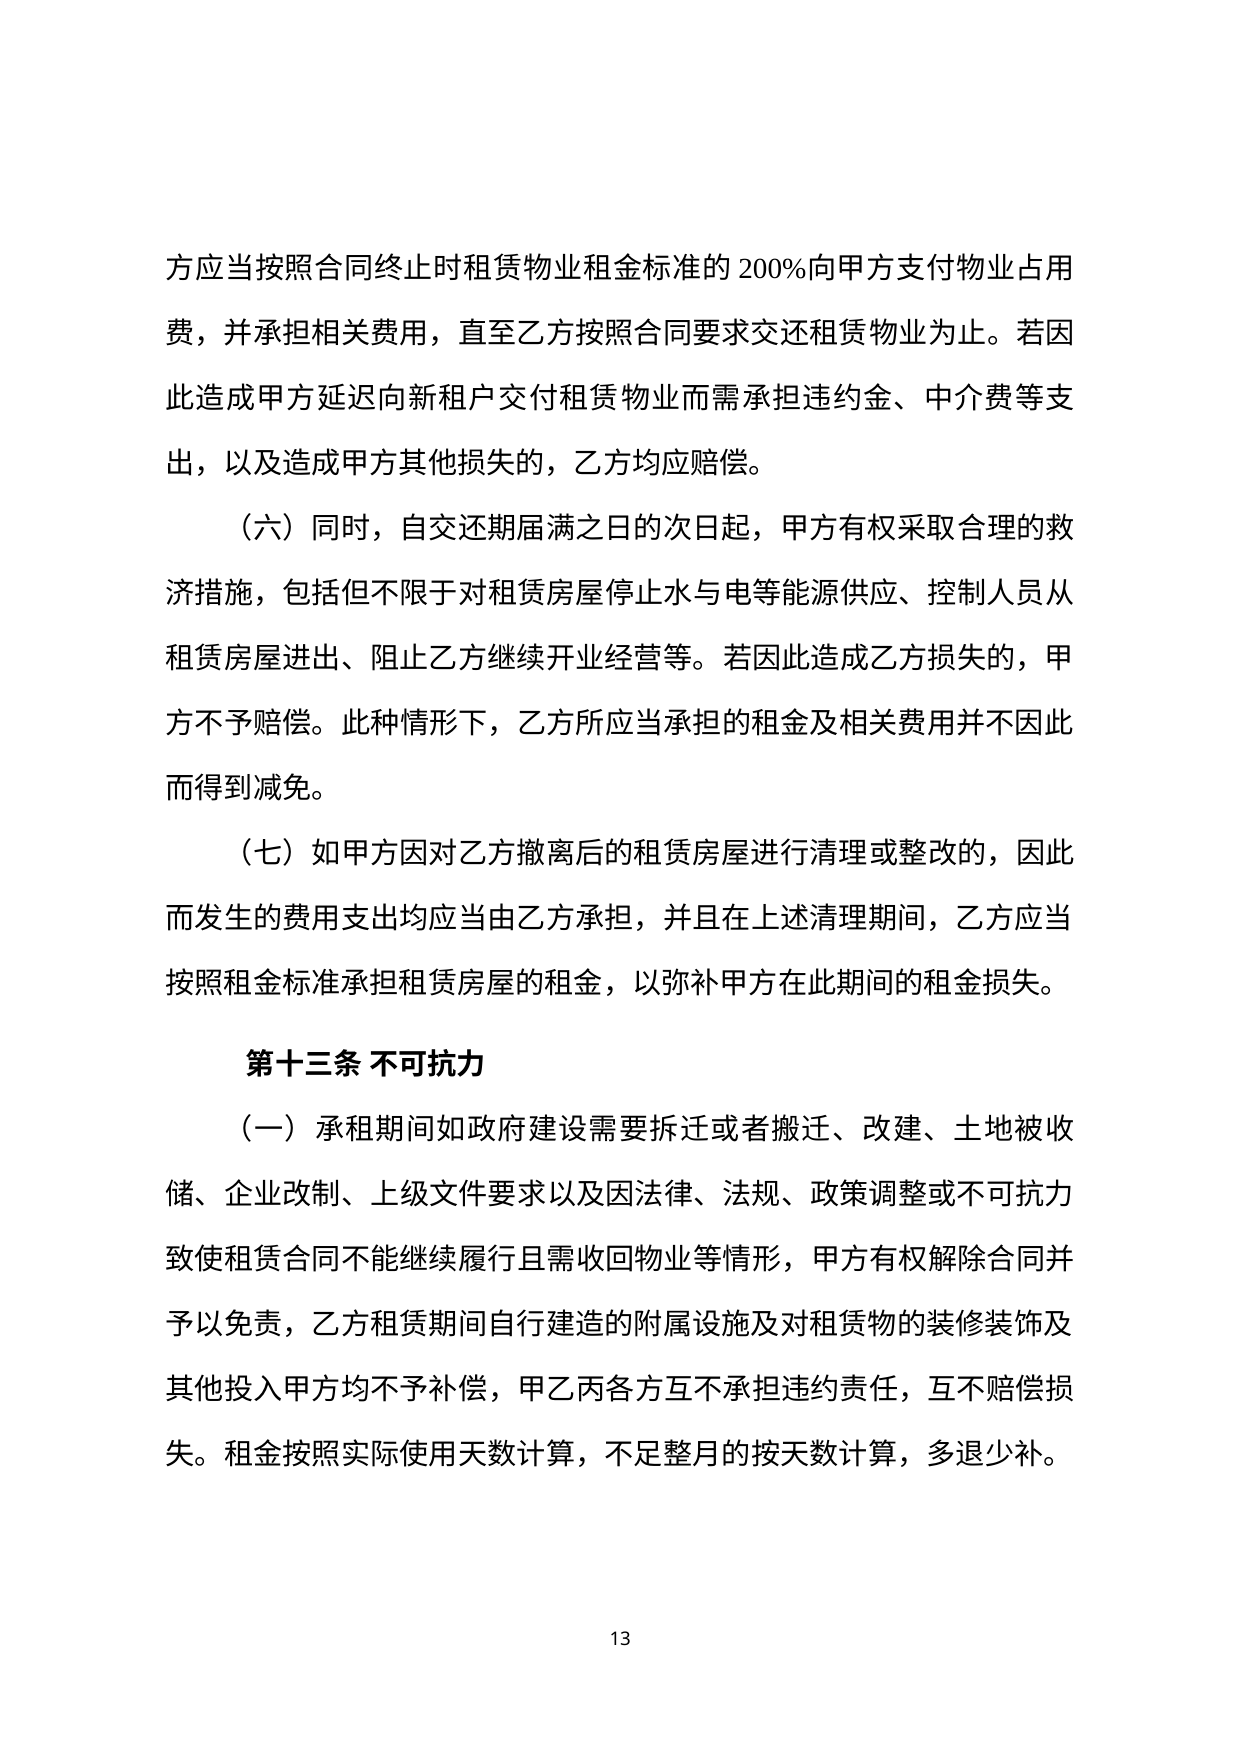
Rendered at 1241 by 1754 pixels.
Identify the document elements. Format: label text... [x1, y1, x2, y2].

list （六）同时，自交还期届满之日的次日起，甲方有权采取合理的救济措施，包括但不限于对租赁房屋停止水与电等能源供应、控制人员从租赁房屋进出、阻止乙方继续开业经营等。若因此造成乙方损失的，甲方不予赔偿。此种情形下，乙方所应当承担的租金及相关费用并不因此而得到减免。 [165, 493, 1075, 818]
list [165, 233, 1075, 493]
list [165, 1094, 1075, 1484]
list （七）如甲方因对乙方撤离后的租赁房屋进行清理或整改的，因此而发生的费用支出均应当由乙方承担，并且在上述清理期间，乙方应当按照租金标准承担租赁房屋的租金，以弥补甲方在此期间的租金损失。 [165, 818, 1075, 1013]
list 第十三条 不可抗力 [187, 1029, 1075, 1094]
